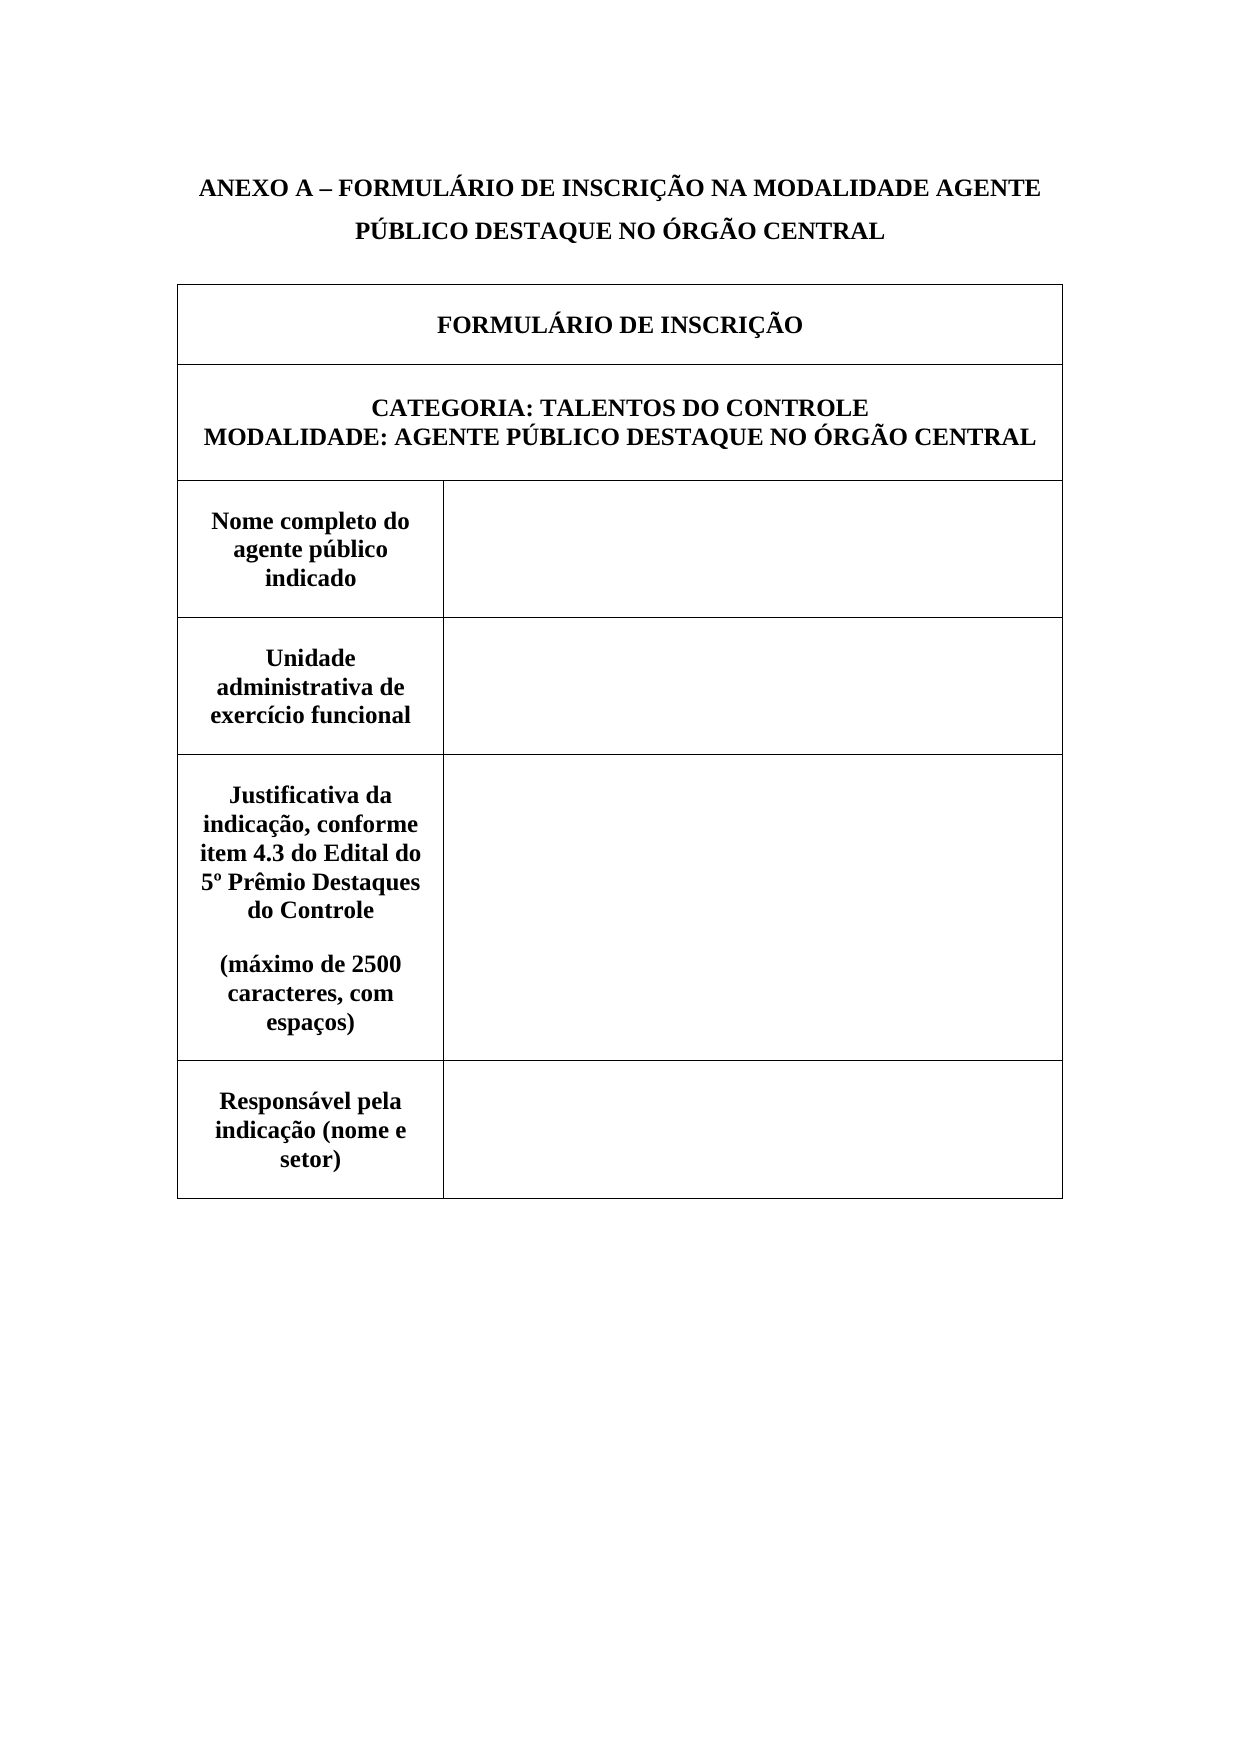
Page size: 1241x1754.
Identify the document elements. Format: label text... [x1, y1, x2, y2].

table_cell Unidade administrativa de exercício funcional [178, 618, 443, 754]
table_cell [444, 1061, 1062, 1198]
table_cell Responsável pela indicação (nome e setor) [178, 1061, 443, 1198]
table_cell [444, 618, 1062, 754]
subtitle anexo a – FORMULÁRIO DE inscrição na modalidade agente público destaque no órgão central [177, 173, 1063, 244]
table_cell Nome completo do agente público indicado [178, 481, 443, 617]
table_cell Justificativa da indicação, conforme item 4.3 do Edital do 5º Prêmio Destaques do Controle (máximo de 2500 caracteres, com espaços) [178, 755, 443, 1060]
table_cell [444, 481, 1062, 617]
table_cell [444, 755, 1062, 1060]
table_header FORMULÁRIO DE INSCRIÇÃO [178, 285, 1062, 364]
table_cell CATEGORIA: TALENTOS DO CONTROLE MODALIDADE: AGENTE PÚBLICO DESTAQUE NO ÓRGÃO CENTRAL [178, 365, 1062, 480]
